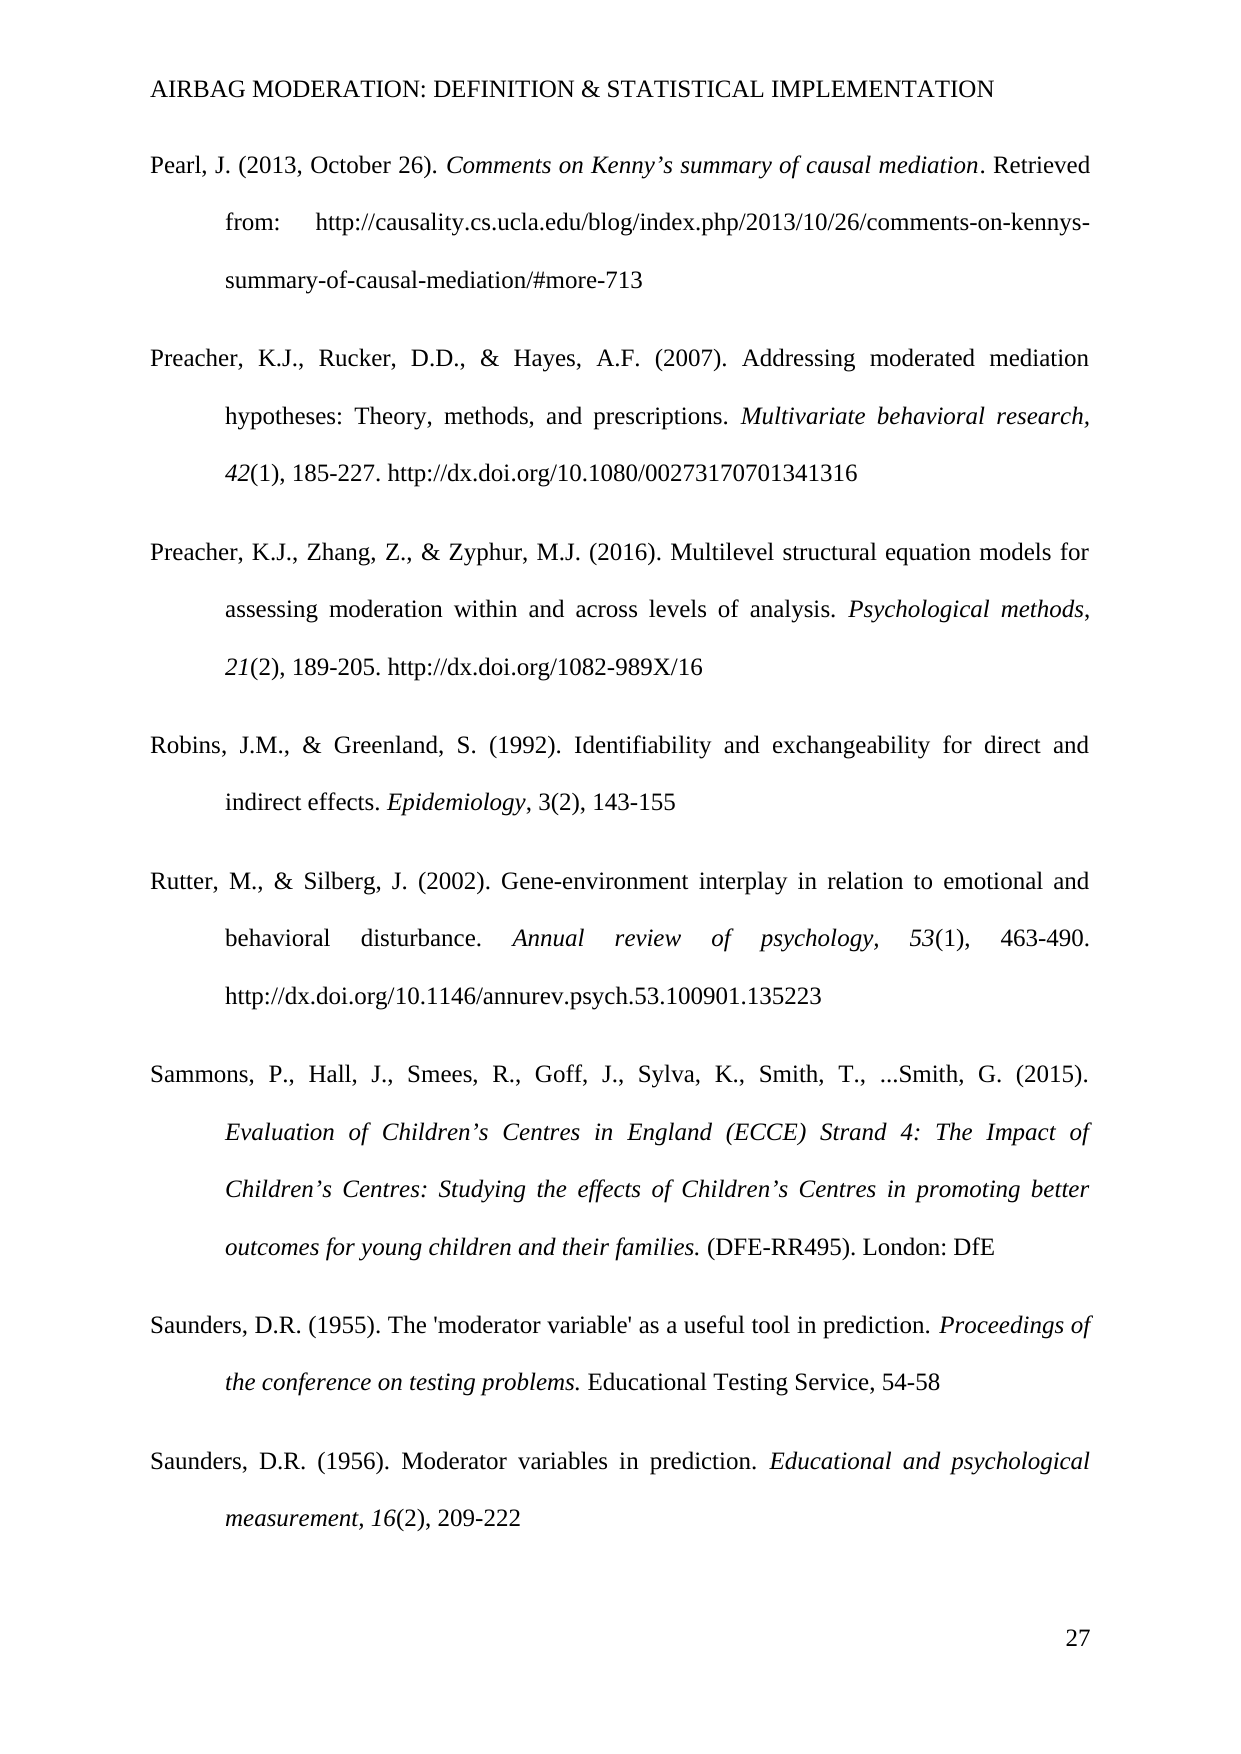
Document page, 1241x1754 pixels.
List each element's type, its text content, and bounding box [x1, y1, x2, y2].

text Preacher, K.J., Zhang, Z., & Zyphur, M.J. (2016). Multilevel structural equation models for assessing moderation within and across levels of analysis. Psychological methods, 21(2), 189-205. http://dx.doi.org/1082-989X/16 [150, 537, 1090, 680]
text Pearl, J. (2013, October 26). Comments on Kenny’s summary of causal mediation. Retrieved from: http://causality.cs.ucla.edu/blog/index.php/2013/10/26/comments-on-kennys-summary-of-causal-mediation/#more-713 [150, 150, 1090, 294]
text Saunders, D.R. (1956). Moderator variables in prediction. Educational and psychological measurement, 16(2), 209-222 [150, 1446, 1090, 1532]
text Preacher, K.J., Rucker, D.D., & Hayes, A.F. (2007). Addressing moderated mediation hypotheses: Theory, methods, and prescriptions. Multivariate behavioral research, 42(1), 185-227. http://dx.doi.org/10.1080/00273170701341316 [150, 343, 1090, 487]
text Sammons, P., Hall, J., Smees, R., Goff, J., Sylva, K., Smith, T., ...Smith, G. (2015). Evaluation of Children’s Centres in England (ECCE) Strand 4: The Impact of Children’s Centres: Studying the effects of Children’s Centres in promoting better outcomes for young children and their families. (DFE-RR495). London: DfE [150, 1059, 1090, 1260]
text Rutter, M., & Silberg, J. (2002). Gene-environment interplay in relation to emotional and behavioral disturbance. Annual review of psychology, 53(1), 463-490. http://dx.doi.org/10.1146/annurev.psych.53.100901.135223 [150, 866, 1090, 1009]
text Robins, J.M., & Greenland, S. (1992). Identifiability and exchangeability for direct and indirect effects. Epidemiology, 3(2), 143-155 [150, 730, 1090, 816]
text Saunders, D.R. (1955). The 'moderator variable' as a useful tool in prediction. Proceedings of the conference on testing problems. Educational Testing Service, 54-58 [150, 1310, 1090, 1396]
